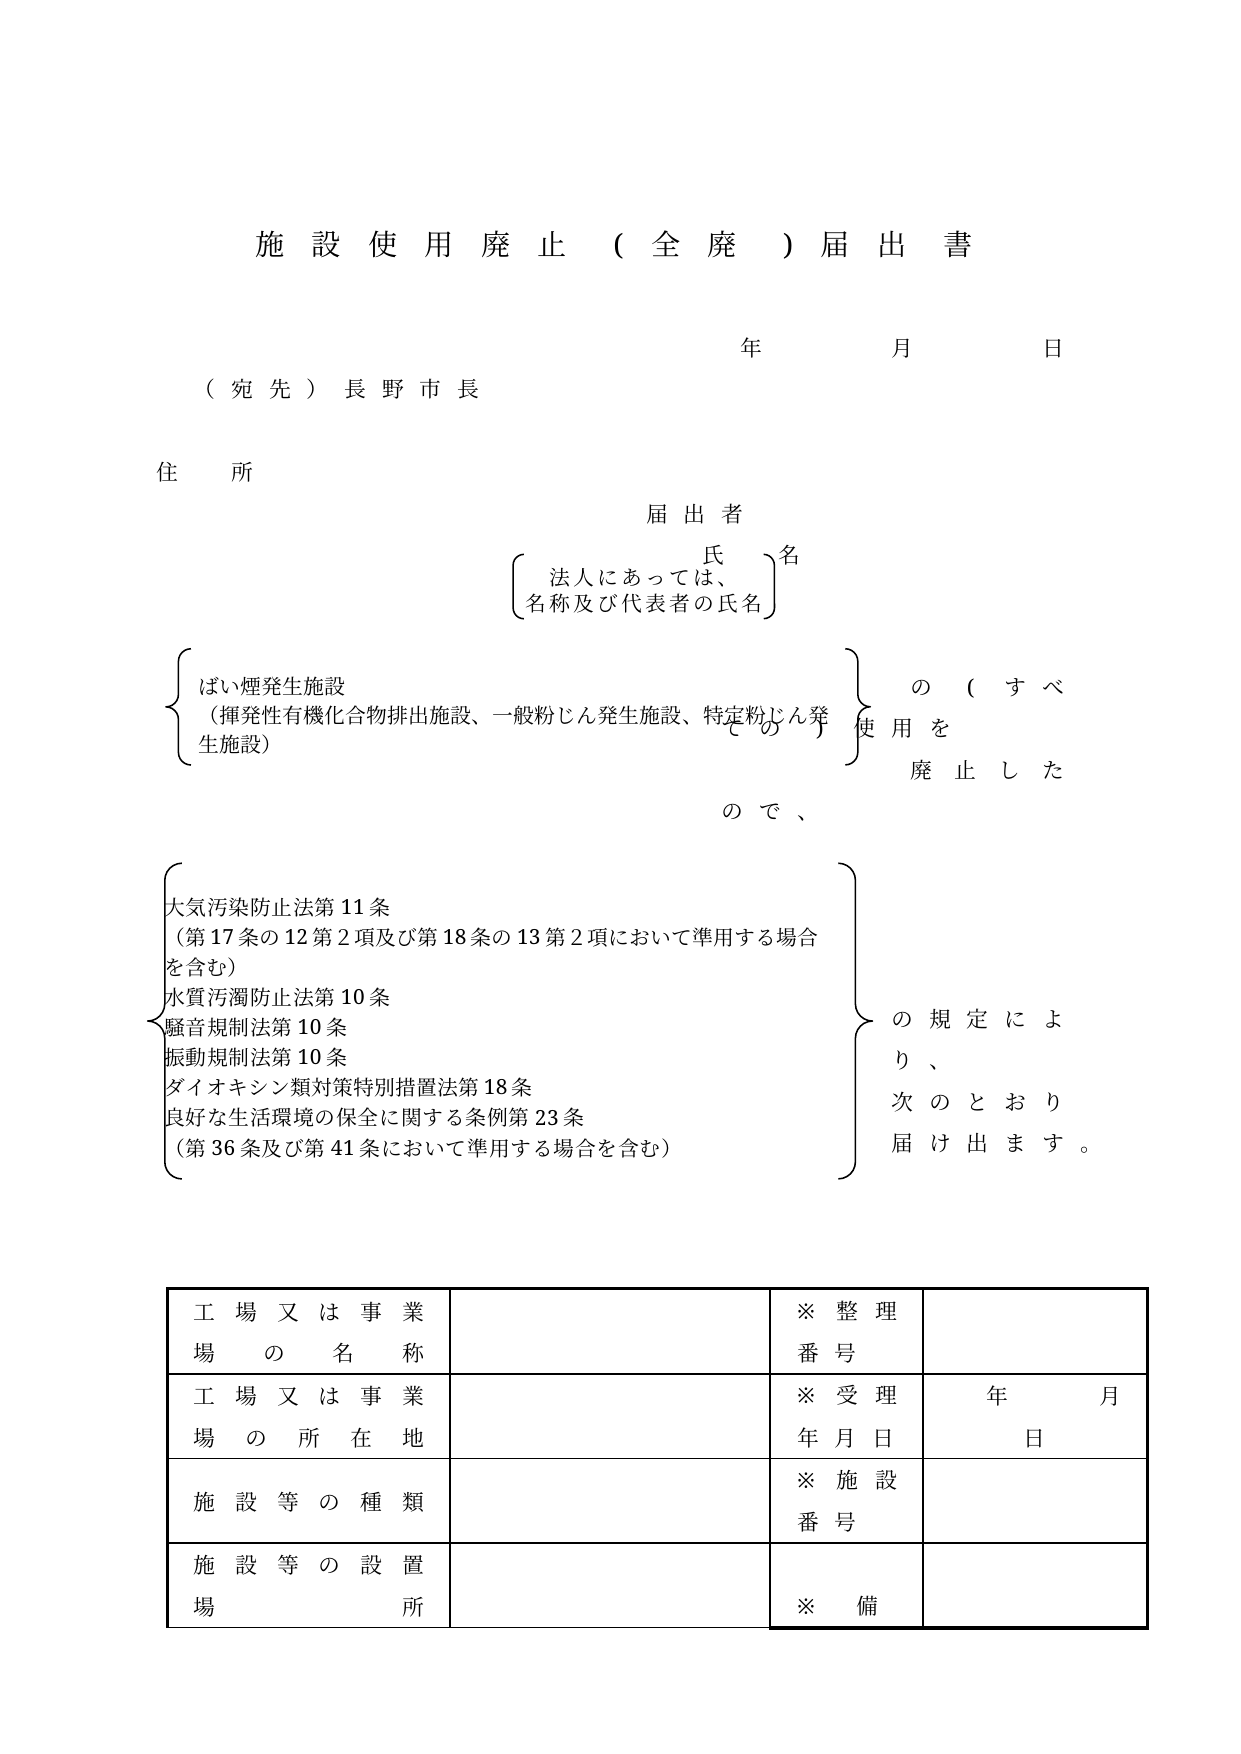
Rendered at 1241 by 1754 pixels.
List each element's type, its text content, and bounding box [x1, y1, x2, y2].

text の規定により、 [891, 997, 1080, 1080]
table_cell 施設等の種類 [169, 1459, 449, 1542]
table_header ※整理番号 [771, 1290, 922, 1373]
table_header [451, 1290, 769, 1373]
text 次のとおり届け出ます。 [891, 1080, 1080, 1163]
text の(すべての)使用を [859, 665, 1080, 748]
table_cell [924, 1544, 1146, 1626]
text 廃止したので、 [719, 748, 1080, 831]
text の(すべての)使用を [719, 665, 864, 748]
table_cell ※備考 [771, 1544, 922, 1626]
text 施設使用廃止(全廃)届出書 [156, 202, 1080, 284]
table_cell 施設等の設置場所 [169, 1544, 449, 1626]
text 氏 名 [156, 533, 1080, 575]
table_cell ※受理年月日 [771, 1375, 922, 1457]
table_header 工場又は事業場の名称 [169, 1290, 449, 1373]
table_cell [451, 1375, 769, 1457]
text （宛先）長野市長 [156, 367, 1080, 409]
table_cell 工場又は事業場の所在地 [169, 1375, 449, 1457]
table_cell [451, 1544, 769, 1626]
text 住 所 [156, 409, 1080, 492]
table_cell [924, 1459, 1146, 1542]
table_cell ※施設番号 [771, 1459, 922, 1542]
text 届出者 [156, 492, 1080, 533]
table_cell [451, 1459, 769, 1542]
text 年 月 日 [156, 326, 1080, 367]
table_header [924, 1290, 1146, 1373]
table_cell 年 月 日 [924, 1375, 1146, 1457]
